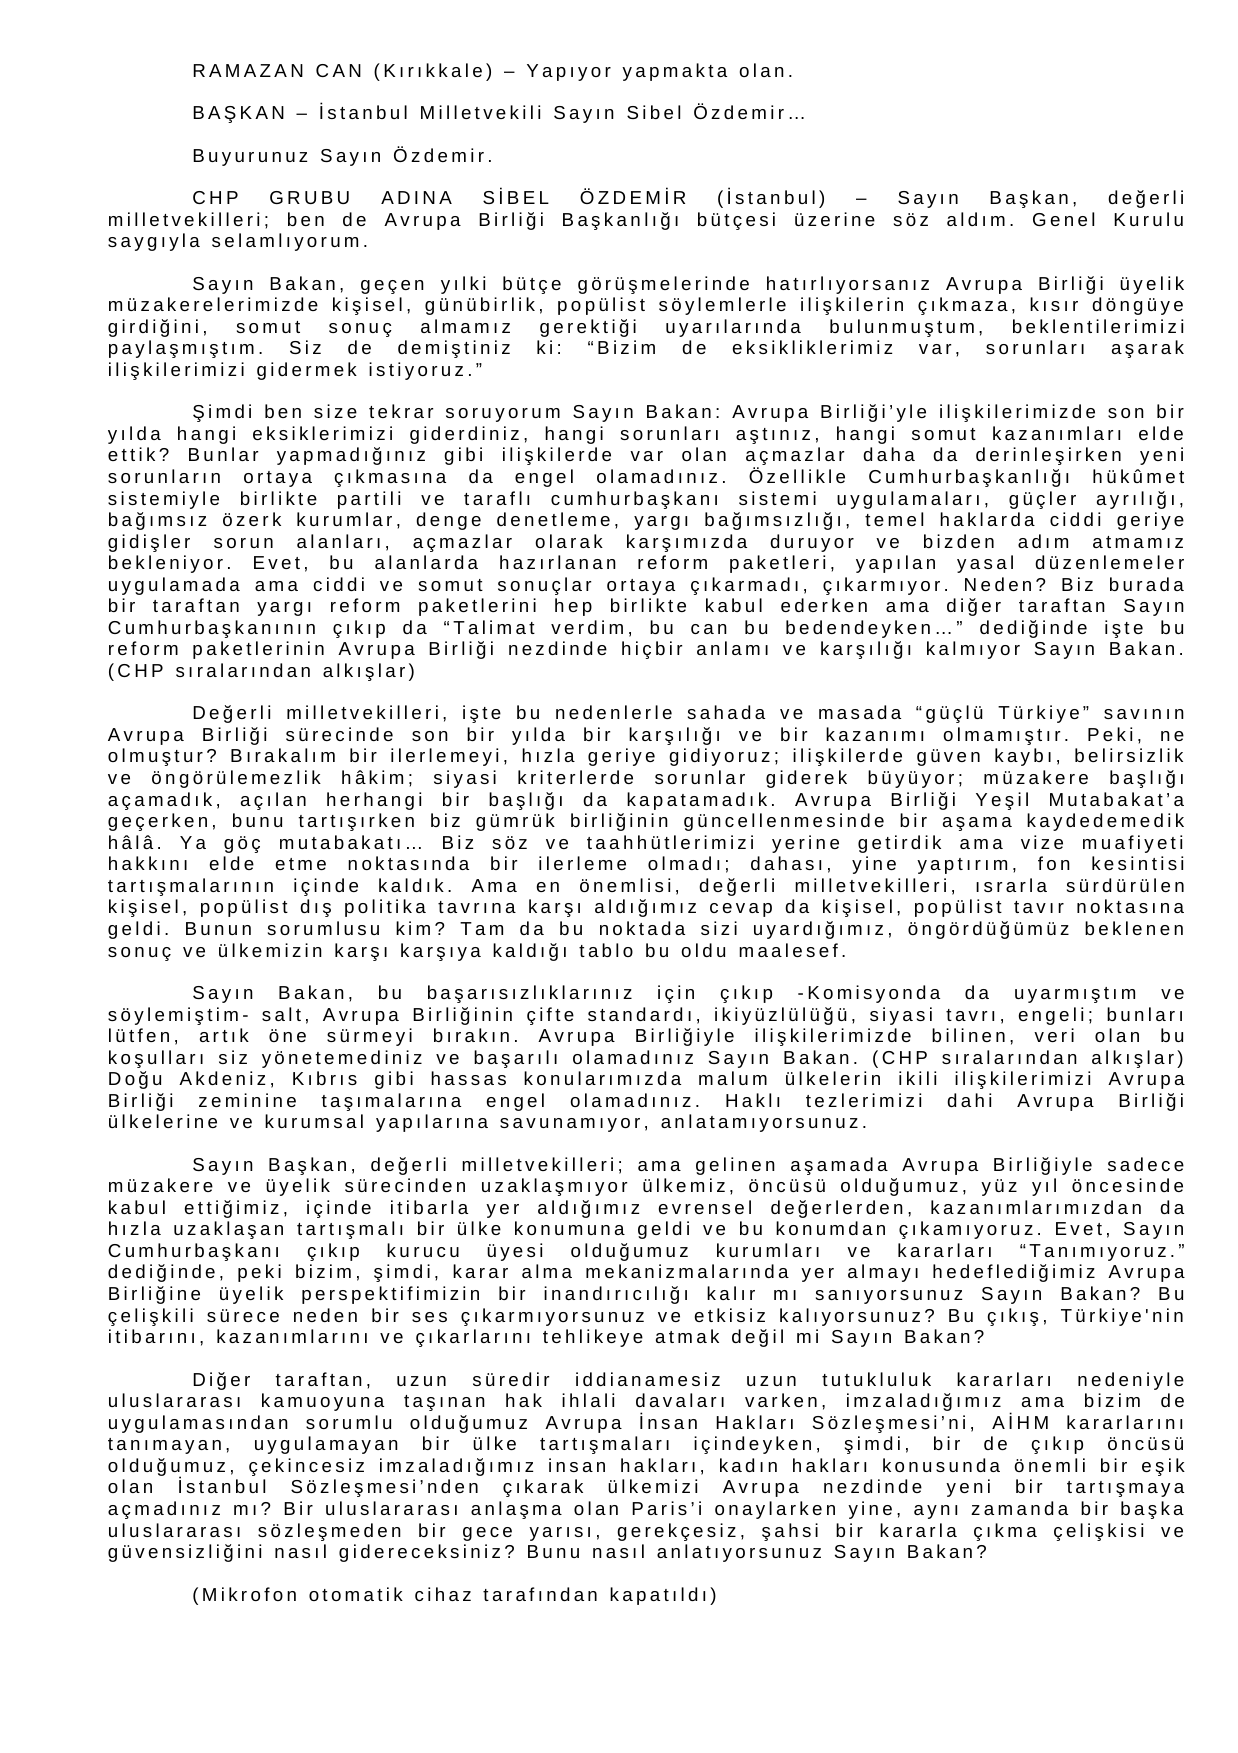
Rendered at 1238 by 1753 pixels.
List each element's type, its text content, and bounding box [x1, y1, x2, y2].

text Değerli milletvekilleri, işte bu nedenlerle sahada ve masada “güçlü Türkiye” savının Avrupa Birliği sürecinde son bir yılda bir karşılığı ve bir kazanımı olmamıştır. Peki, ne olmuştur? Bırakalım bir ilerlemeyi, hızla geriye gidiyoruz; ilişkilerde güven kaybı, belirsizlik ve öngörülemezlik hâkim; siyasi kriterlerde sorunlar giderek büyüyor; müzakere başlığı açamadık, açılan herhangi bir başlığı da kapatamadık. Avrupa Birliği Yeşil Mutabakat’a geçerken, bunu tartışırken biz gümrük birliğinin güncellenmesinde bir aşama kaydedemedik hâlâ. Ya göç mutabakatı… Biz söz ve taahhütlerimizi yerine getirdik ama vize muafiyeti hakkını elde etme noktasında bir ilerleme olmadı; dahası, yine yaptırım, fon kesintisi tartışmalarının içinde kaldık. Ama en önemlisi, değerli milletvekilleri, ısrarla sürdürülen kişisel, popülist dış politika tavrına karşı aldığımız cevap da kişisel, popülist tavır noktasına geldi. Bunun sorumlusu kim? Tam da bu noktada sizi uyardığımız, öngördüğümüz beklenen sonuç ve ülkemizin karşı karşıya kaldığı tablo bu oldu maalesef. [108, 702, 1186, 961]
text RAMAZAN CAN (Kırıkkale) – Yapıyor yapmakta olan. [108, 60, 1186, 81]
text Şimdi ben size tekrar soruyorum Sayın Bakan: Avrupa Birliği’yle ilişkilerimizde son bir yılda hangi eksiklerimizi giderdiniz, hangi sorunları aştınız, hangi somut kazanımları elde ettik? Bunlar yapmadığınız gibi ilişkilerde var olan açmazlar daha da derinleşirken yeni sorunların ortaya çıkmasına da engel olamadınız. Özellikle Cumhurbaşkanlığı hükûmet sistemiyle birlikte partili ve taraflı cumhurbaşkanı sistemi uygulamaları, güçler ayrılığı, bağımsız özerk kurumlar, denge denetleme, yargı bağımsızlığı, temel haklarda ciddi geriye gidişler sorun alanları, açmazlar olarak karşımızda duruyor ve bizden adım atmamız bekleniyor. Evet, bu alanlarda hazırlanan reform paketleri, yapılan yasal düzenlemeler uygulamada ama ciddi ve somut sonuçlar ortaya çıkarmadı, çıkarmıyor. Neden? Biz burada bir taraftan yargı reform paketlerini hep birlikte kabul ederken ama diğer taraftan Sayın Cumhurbaşkanının çıkıp da “Talimat verdim, bu can bu bedendeyken…” dediğinde işte bu reform paketlerinin Avrupa Birliği nezdinde hiçbir anlamı ve karşılığı kalmıyor Sayın Bakan. (CHP sıralarından alkışlar) [108, 401, 1186, 681]
text Sayın Başkan, değerli milletvekilleri; ama gelinen aşamada Avrupa Birliğiyle sadece müzakere ve üyelik sürecinden uzaklaşmıyor ülkemiz, öncüsü olduğumuz, yüz yıl öncesinde kabul ettiğimiz, içinde itibarla yer aldığımız evrensel değerlerden, kazanımlarımızdan da hızla uzaklaşan tartışmalı bir ülke konumuna geldi ve bu konumdan çıkamıyoruz. Evet, Sayın Cumhurbaşkanı çıkıp kurucu üyesi olduğumuz kurumları ve kararları “Tanımıyoruz.” dediğinde, peki bizim, şimdi, karar alma mekanizmalarında yer almayı hedeflediğimiz Avrupa Birliğine üyelik perspektifimizin bir inandırıcılığı kalır mı sanıyorsunuz Sayın Bakan? Bu çelişkili sürece neden bir ses çıkarmıyorsunuz ve etkisiz kalıyorsunuz? Bu çıkış, Türkiye'nin itibarını, kazanımlarını ve çıkarlarını tehlikeye atmak değil mi Sayın Bakan? [108, 1153, 1186, 1348]
text Sayın Bakan, bu başarısızlıklarınız için çıkıp -Komisyonda da uyarmıştım ve söylemiştim- salt, Avrupa Birliğinin çifte standardı, ikiyüzlülüğü, siyasi tavrı, engeli; bunları lütfen, artık öne sürmeyi bırakın. Avrupa Birliğiyle ilişkilerimizde bilinen, veri olan bu koşulları siz yönetemediniz ve başarılı olamadınız Sayın Bakan. (CHP sıralarından alkışlar) Doğu Akdeniz, Kıbrıs gibi hassas konularımızda malum ülkelerin ikili ilişkilerimizi Avrupa Birliği zeminine taşımalarına engel olamadınız. Haklı tezlerimizi dahi Avrupa Birliği ülkelerine ve kurumsal yapılarına savunamıyor, anlatamıyorsunuz. [108, 982, 1186, 1133]
text Sayın Bakan, geçen yılki bütçe görüşmelerinde hatırlıyorsanız Avrupa Birliği üyelik müzakerelerimizde kişisel, günübirlik, popülist söylemlerle ilişkilerin çıkmaza, kısır döngüye girdiğini, somut sonuç almamız gerektiği uyarılarında bulunmuştum, beklentilerimizi paylaşmıştım. Siz de demiştiniz ki: “Bizim de eksikliklerimiz var, sorunları aşarak ilişkilerimizi gidermek istiyoruz.” [108, 272, 1186, 380]
text CHP GRUBU ADINA SİBEL ÖZDEMİR (İstanbul) – Sayın Başkan, değerli milletvekilleri; ben de Avrupa Birliği Başkanlığı bütçesi üzerine söz aldım. Genel Kurulu saygıyla selamlıyorum. [108, 187, 1186, 252]
text (Mikrofon otomatik cihaz tarafından kapatıldı) [108, 1583, 1186, 1605]
text Diğer taraftan, uzun süredir iddianamesiz uzun tutukluluk kararları nedeniyle uluslararası kamuoyuna taşınan hak ihlali davaları varken, imzaladığımız ama bizim de uygulamasından sorumlu olduğumuz Avrupa İnsan Hakları Sözleşmesi’ni, AİHM kararlarını tanımayan, uygulamayan bir ülke tartışmaları içindeyken, şimdi, bir de çıkıp öncüsü olduğumuz, çekincesiz imzaladığımız insan hakları, kadın hakları konusunda önemli bir eşik olan İstanbul Sözleşmesi’nden çıkarak ülkemizi Avrupa nezdinde yeni bir tartışmaya açmadınız mı? Bir uluslararası anlaşma olan Paris’i onaylarken yine, aynı zamanda bir başka uluslararası sözleşmeden bir gece yarısı, gerekçesiz, şahsi bir kararla çıkma çelişkisi ve güvensizliğini nasıl gidereceksiniz? Bunu nasıl anlatıyorsunuz Sayın Bakan? [108, 1368, 1186, 1562]
text BAŞKAN – İstanbul Milletvekili Sayın Sibel Özdemir… [108, 102, 1186, 124]
text Buyurunuz Sayın Özdemir. [108, 144, 1186, 166]
